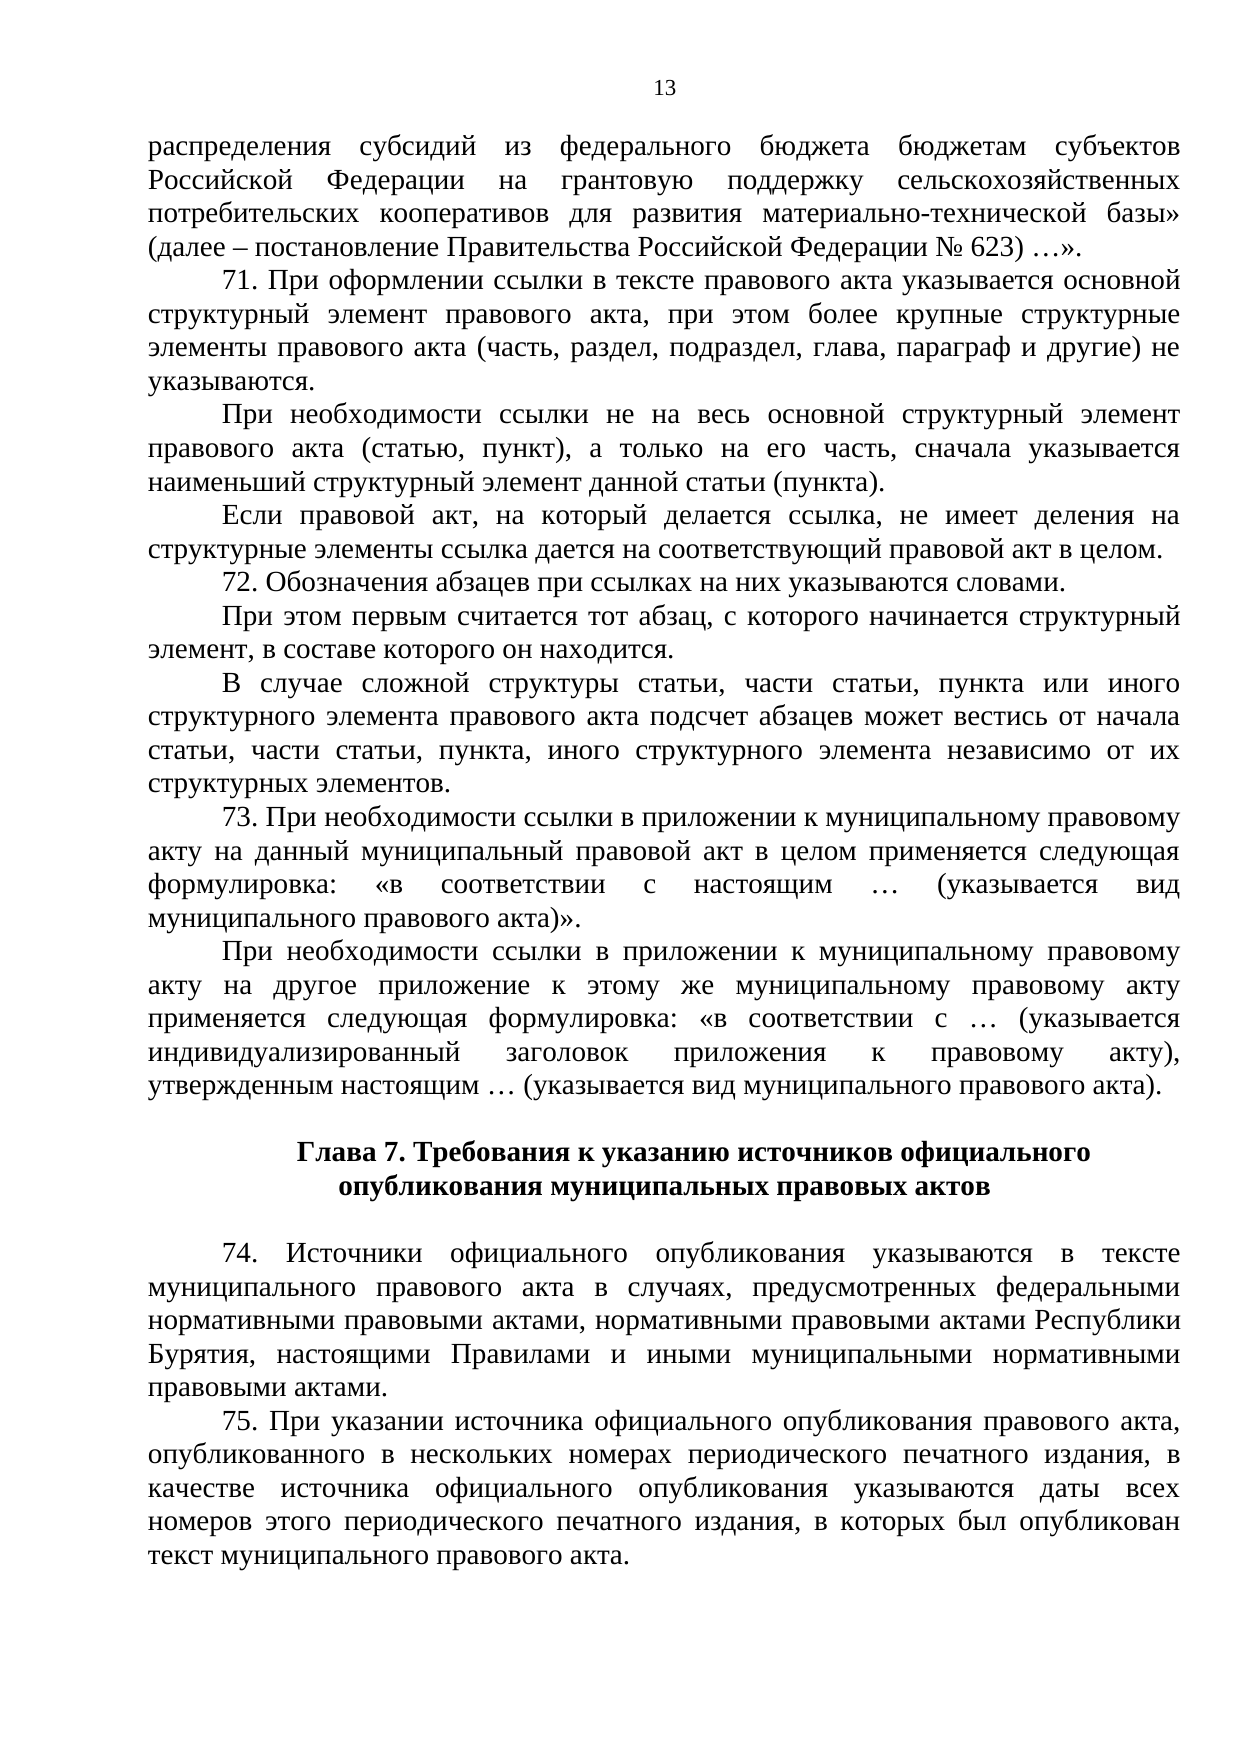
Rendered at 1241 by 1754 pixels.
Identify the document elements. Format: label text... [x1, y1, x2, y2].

text Если правовой акт, на который делается ссылка, не имеет деления на структурные элементы ссылка дается на соответствующий правовой акт в целом. [148, 497, 1181, 564]
text В случае сложной структуры статьи, части статьи, пункта или иного структурного элемента правового акта подсчет абзацев может вестись от начала статьи, части статьи, пункта, иного структурного элемента независимо от их структурных элементов. [148, 665, 1181, 799]
text Глава 7. Требования к указанию источников официального опубликования муниципальных правовых актов [148, 1134, 1181, 1202]
text При этом первым считается тот абзац, с которого начинается структурный элемент, в составе которого он находится. [148, 598, 1181, 665]
text При необходимости ссылки в приложении к муниципальному правовому акту на другое приложение к этому же муниципальному правовому акту применяется следующая формулировка: «в соответствии с … (указывается индивидуализированный заголовок приложения к правовому акту), утвержденным настоящим … (указывается вид муниципального правового акта). [148, 933, 1181, 1101]
text 74. Источники официального опубликования указываются в тексте муниципального правового акта в случаях, предусмотренных федеральными нормативными правовыми актами, нормативными правовыми актами Республики Бурятия, настоящими Правилами и иными муниципальными нормативными правовыми актами. [148, 1235, 1181, 1403]
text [148, 128, 1181, 262]
text 71. При оформлении ссылки в тексте правового акта указывается основной структурный элемент правового акта, при этом более крупные структурные элементы правового акта (часть, раздел, подраздел, глава, параграф и другие) не указываются. [148, 262, 1181, 397]
text 72. Обозначения абзацев при ссылках на них указываются словами. [148, 564, 1181, 598]
text При необходимости ссылки не на весь основной структурный элемент правового акта (статью, пункт), а только на его часть, сначала указывается наименьший структурный элемент данной статьи (пункта). [148, 397, 1181, 497]
text 73. При необходимости ссылки в приложении к муниципальному правовому акту на данный муниципальный правовой акт в целом применяется следующая формулировка: «в соответствии с настоящим … (указывается вид муниципального правового акта)». [148, 799, 1181, 933]
text 75. При указании источника официального опубликования правового акта, опубликованного в нескольких номерах периодического печатного издания, в качестве источника официального опубликования указываются даты всех номеров этого периодического печатного издания, в которых был опубликован текст муниципального правового акта. [148, 1403, 1181, 1571]
